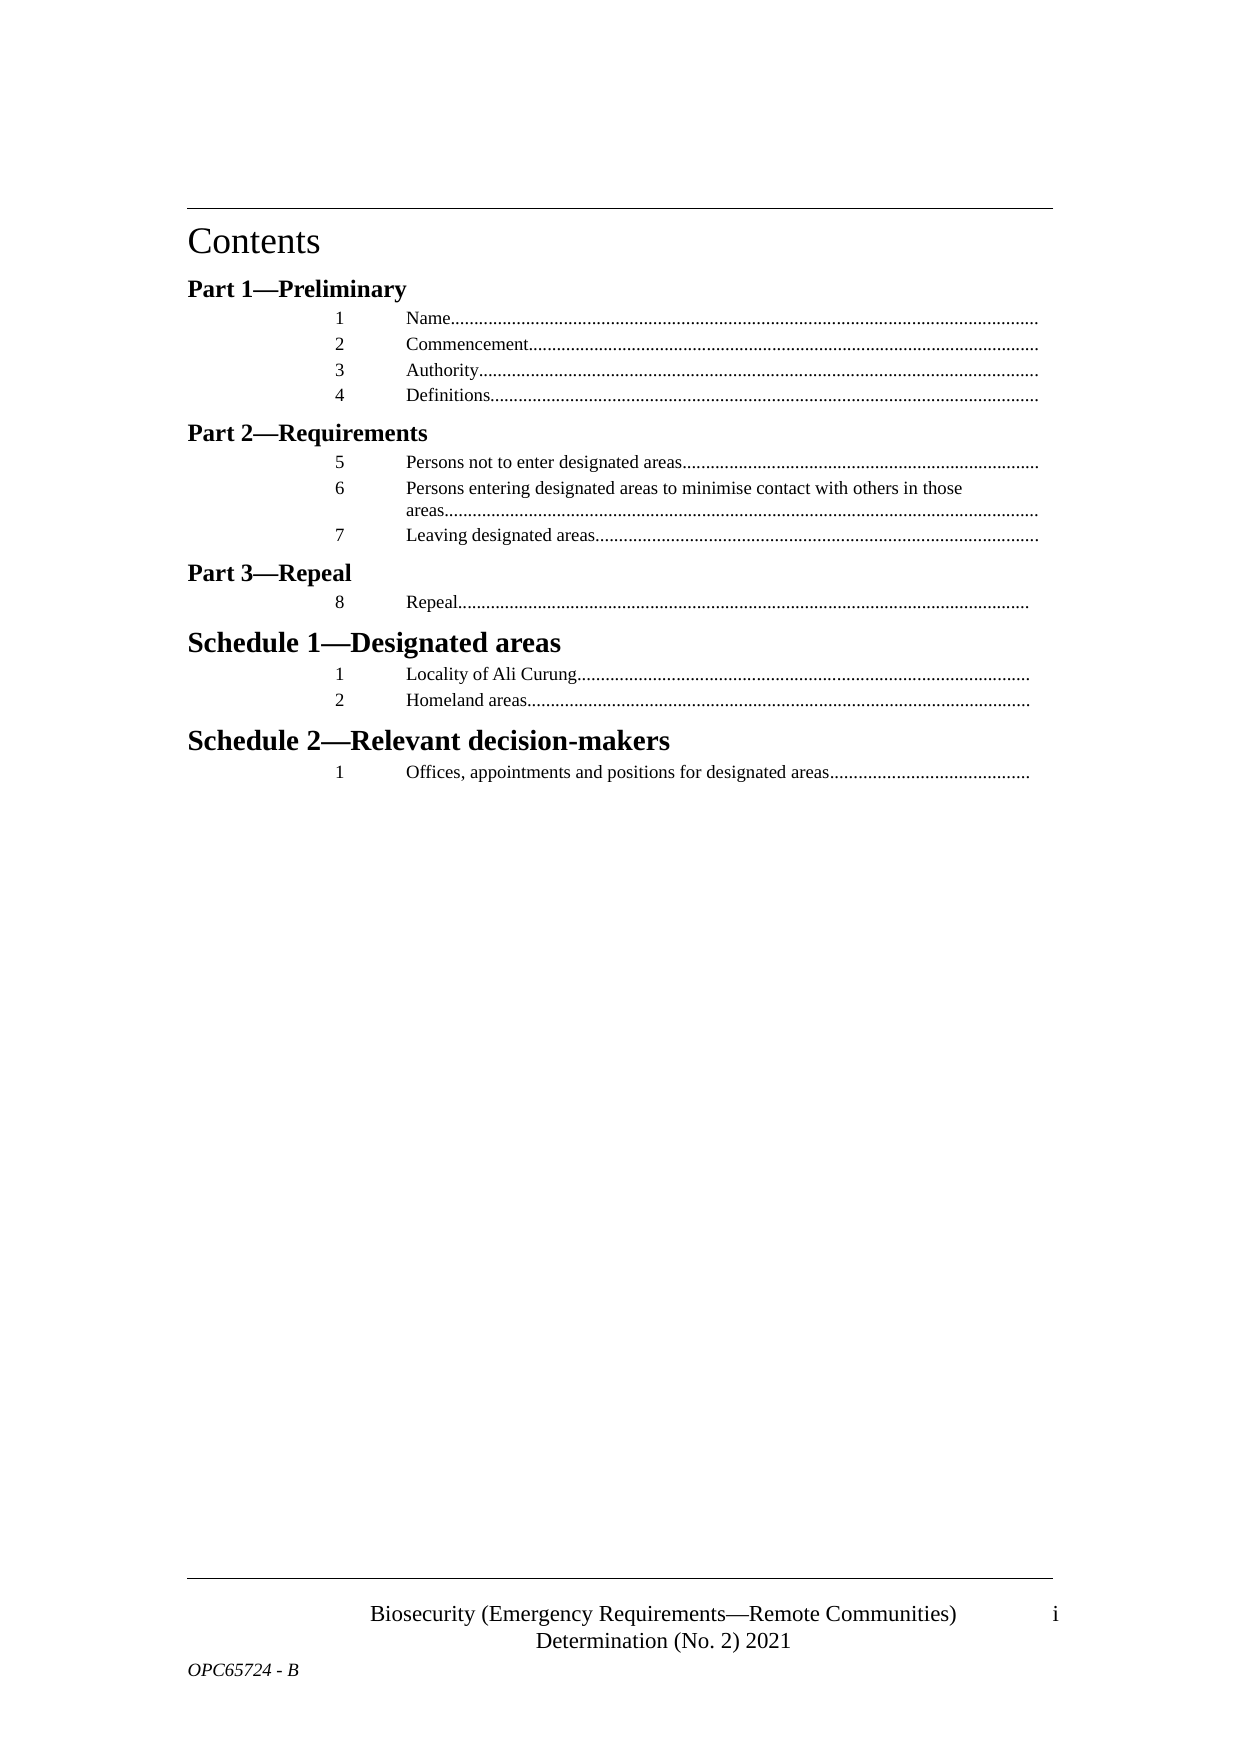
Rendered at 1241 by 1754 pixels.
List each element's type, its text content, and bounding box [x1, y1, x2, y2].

text 4 Definitions 1 [335, 384, 994, 406]
text 6 Persons entering designated areas to minimise contact with others in those areas 7 [335, 477, 994, 520]
text Part 1—Preliminary 1 [187, 274, 994, 303]
text 1 Name 1 [335, 307, 994, 329]
text 1 Locality of Ali Curung 11 [335, 663, 994, 685]
text 2 Commencement 1 [335, 333, 994, 354]
text 1 Offices, appointments and positions for designated areas 12 [335, 761, 994, 782]
text Part 2—Requirements 5 [187, 418, 994, 447]
text 5 Persons not to enter designated areas 5 [335, 451, 994, 473]
text 2 Homeland areas 11 [335, 689, 994, 710]
text 8 Repeal 10 [335, 591, 994, 613]
text Contents [187, 219, 1053, 262]
text Part 3—Repeal 10 [187, 558, 994, 587]
text Schedule 2—Relevant decision-makers 12 [187, 723, 994, 756]
text 7 Leaving designated areas 7 [335, 524, 994, 546]
text 3 Authority 1 [335, 359, 994, 380]
text Schedule 1—Designated areas 11 [187, 625, 994, 659]
